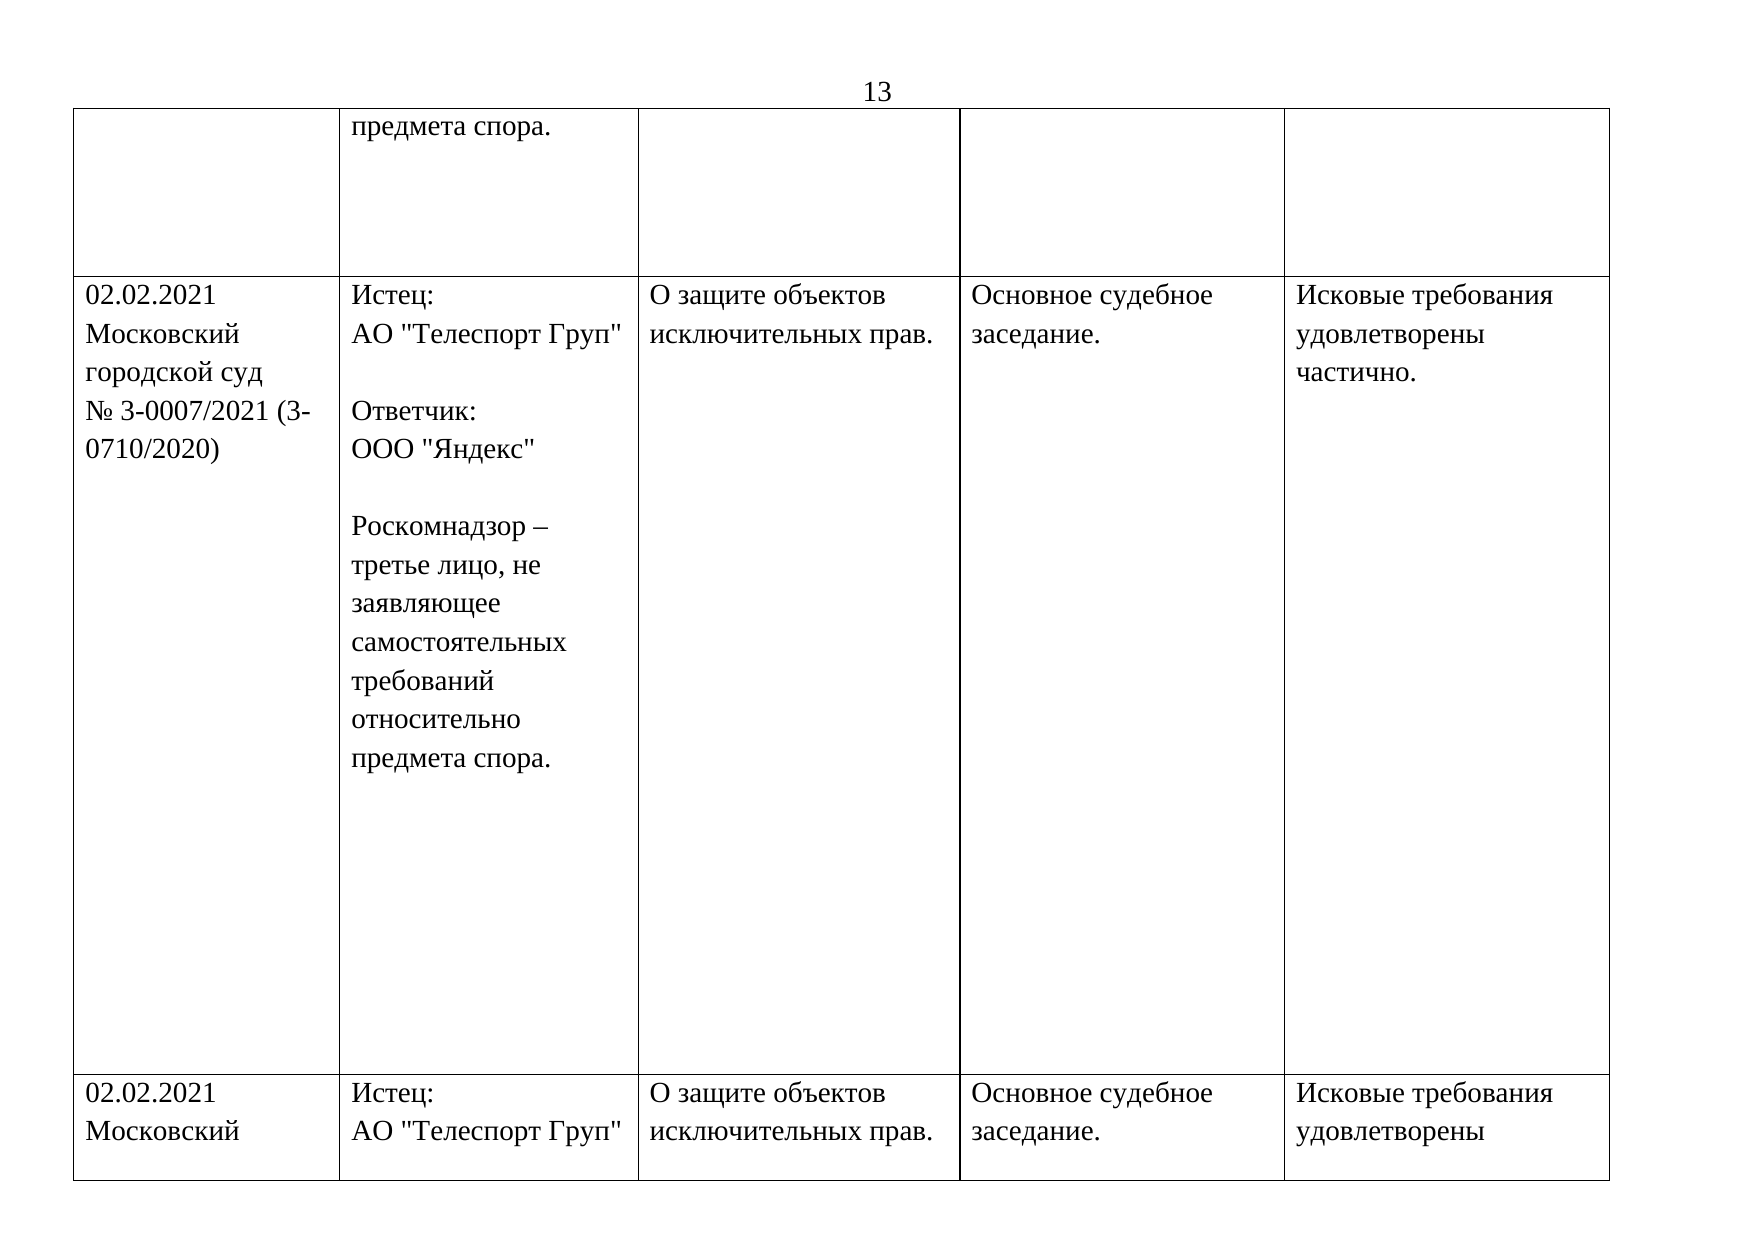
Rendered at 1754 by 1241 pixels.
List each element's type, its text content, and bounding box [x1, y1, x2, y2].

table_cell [639, 109, 959, 276]
table_cell О защите объектов исключительных прав. [639, 277, 959, 1074]
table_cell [639, 1075, 959, 1180]
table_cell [961, 1075, 1284, 1180]
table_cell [74, 109, 339, 276]
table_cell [1285, 109, 1609, 276]
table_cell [74, 1075, 339, 1180]
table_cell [340, 1075, 638, 1180]
table_cell Истец: АО "Телеспорт Груп" Ответчик: ООО "Яндекс" Роскомнадзор – третье лицо, не заявляющее самостоятельных требований относительно предмета спора. [340, 277, 638, 1074]
table_cell 02.02.2021 Московский городской суд № 3-0007/2021 (3-0710/2020) [74, 277, 339, 1074]
table_cell Основное судебное заседание. [961, 277, 1284, 1074]
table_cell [340, 109, 638, 276]
table_cell Исковые требования удовлетворены частично. [1285, 277, 1609, 1074]
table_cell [961, 109, 1284, 276]
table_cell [1285, 1075, 1609, 1180]
